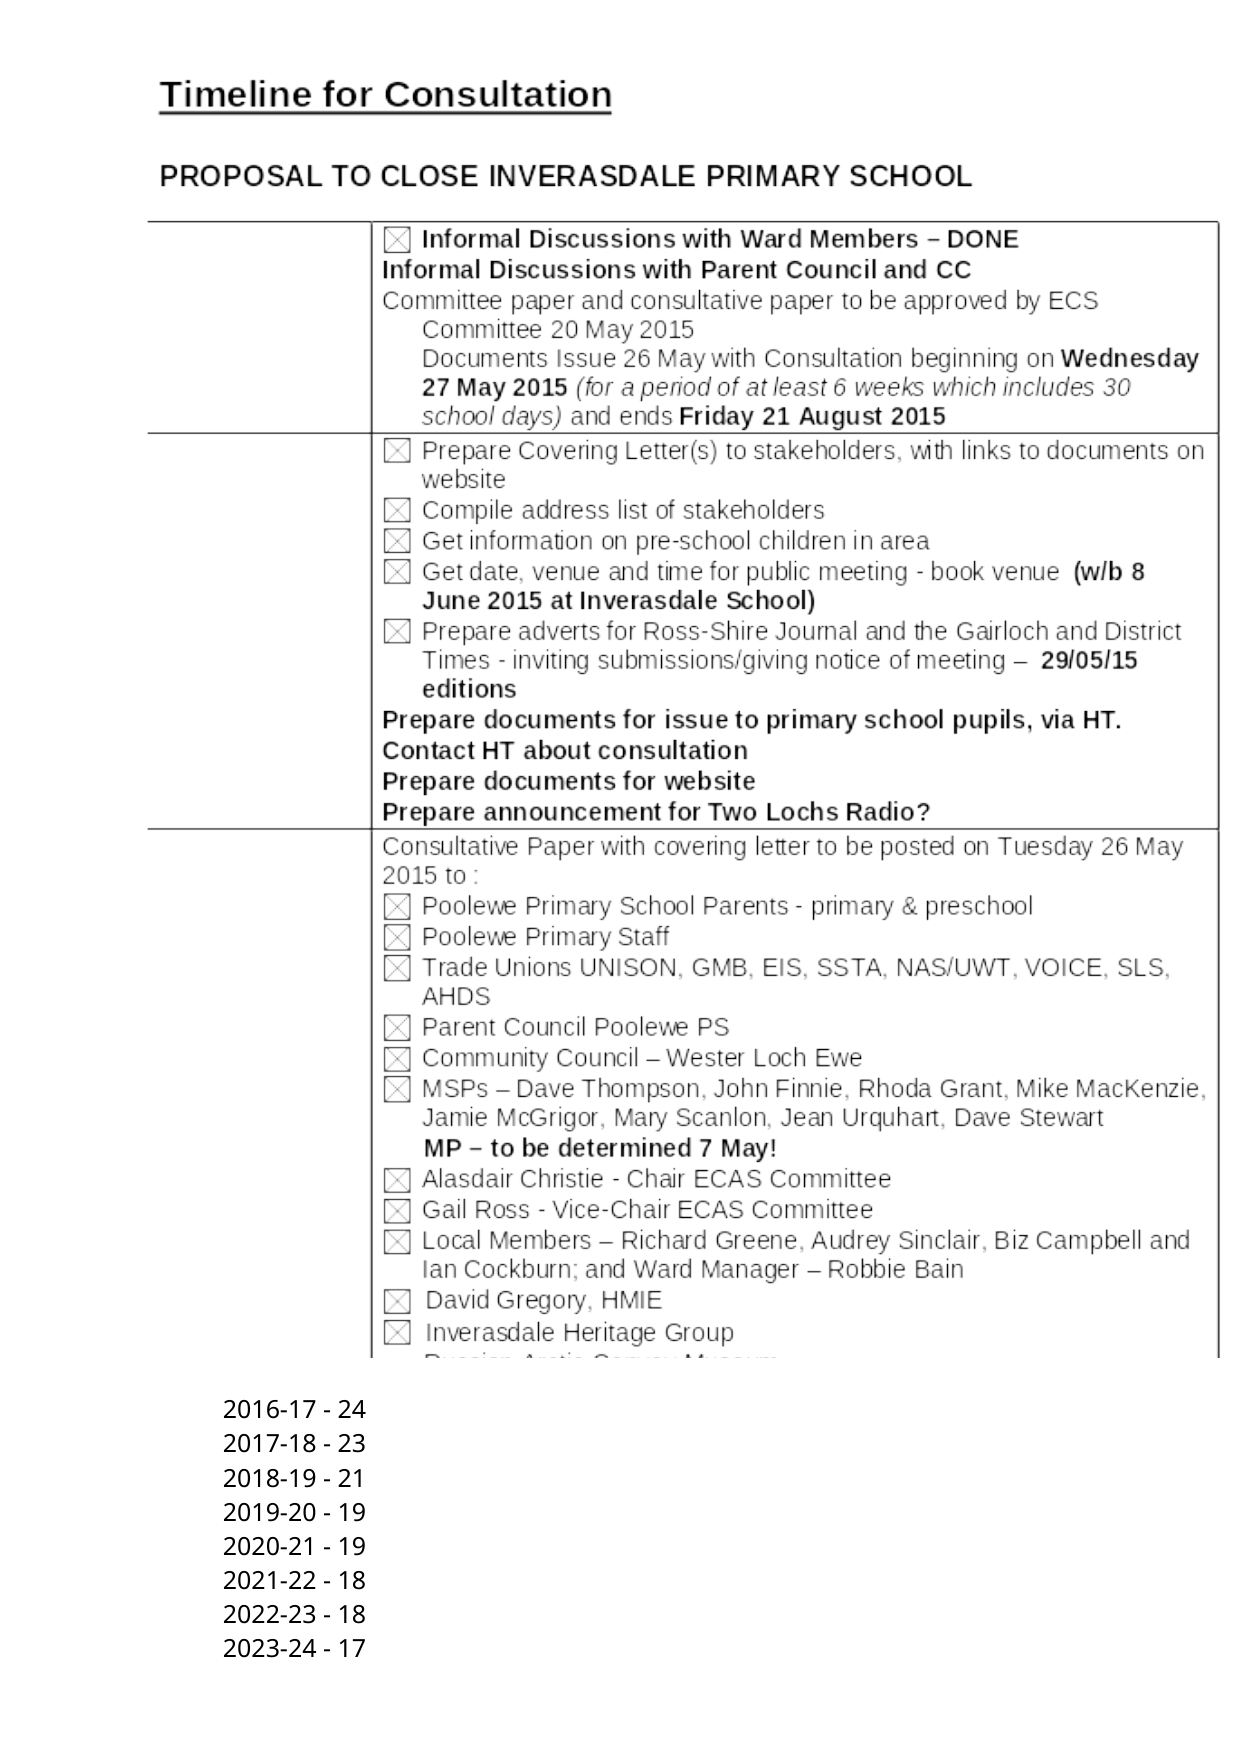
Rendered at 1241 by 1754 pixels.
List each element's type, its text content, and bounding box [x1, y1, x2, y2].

text 2017-18 - 23 [148, 1426, 1092, 1460]
text 2018-19 - 21 [148, 1460, 1092, 1494]
text 2022-23 - 18 [148, 1596, 1092, 1631]
text 2019-20 - 19 [148, 1494, 1092, 1528]
text 2023-24 - 17 [148, 1631, 1092, 1664]
text 2021-22 - 18 [148, 1562, 1092, 1596]
text 2020-21 - 19 [148, 1528, 1092, 1562]
text 2016-17 - 24 [148, 1392, 1092, 1426]
